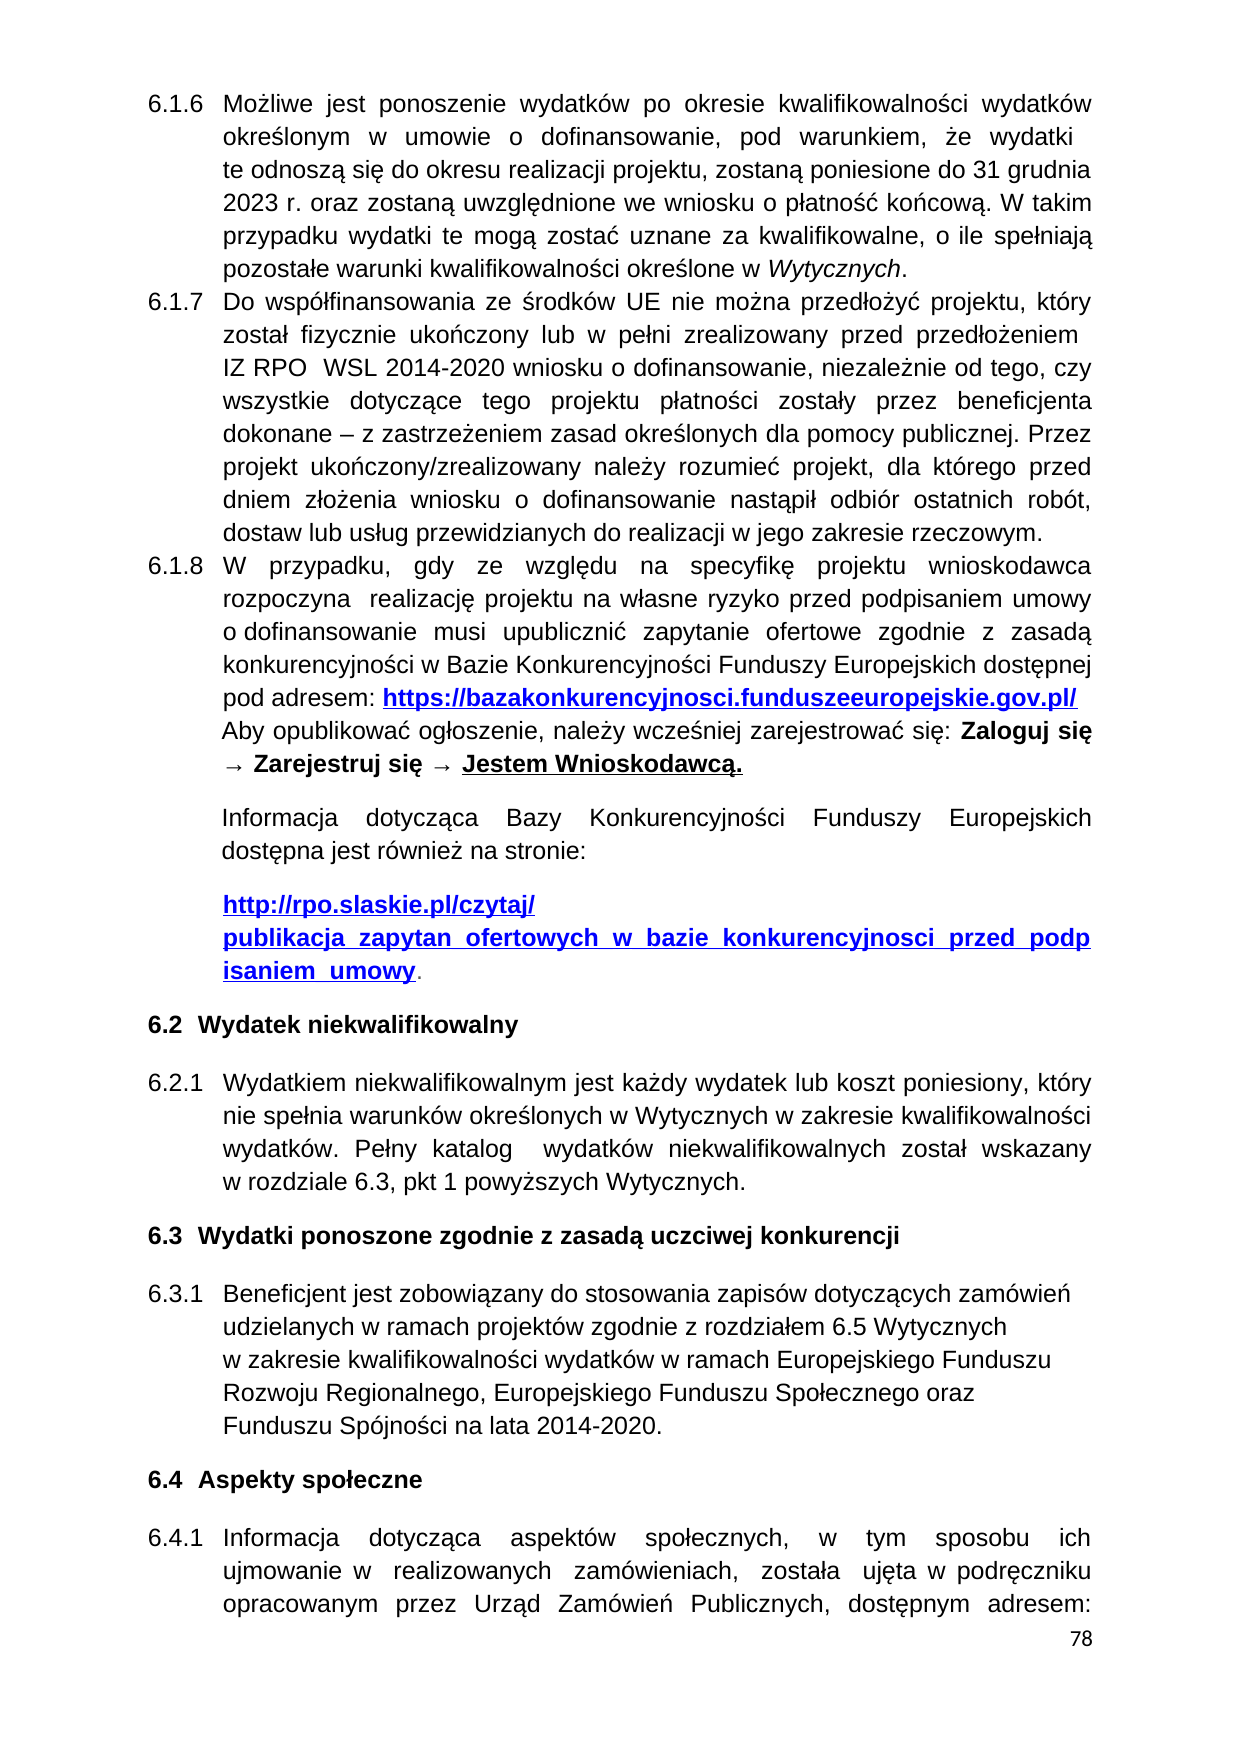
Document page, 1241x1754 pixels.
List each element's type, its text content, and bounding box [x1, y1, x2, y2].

text Aby opublikować ogłoszenie, należy wcześniej zarejestrować się: Zaloguj się → Zarejestruj się → Jestem Wnioskodawcą. [221, 716, 1093, 778]
list Do współfinansowania ze środków UE nie można przedłożyć projektu, który został fizycznie ukończony lub w pełni zrealizowany przed przedłożeniem IZ RPO WSL 2014-2020 wniosku o dofinansowanie, niezależnie od tego, czy wszystkie dotyczące tego projektu płatności zostały przez beneficjenta dokonane – z zastrzeżeniem zasad określonych dla pomocy publicznej. Przez projekt ukończony/zrealizowany należy rozumieć projekt, dla którego przed dniem złożenia wniosku o dofinansowanie nastąpił odbiór ostatnich robót, dostaw lub usług przewidzianych do realizacji w jego zakresie rzeczowym. [148, 287, 1093, 547]
subtitle Wydatki ponoszone zgodnie z zasadą uczciwej konkurencji [148, 1221, 1093, 1249]
list Wydatkiem niekwalifikowalnym jest każdy wydatek lub koszt poniesiony, który nie spełnia warunków określonych w Wytycznych w zakresie kwalifikowalności wydatków. Pełny katalog wydatków niekwalifikowalnych został wskazany w rozdziale 6.3, pkt 1 powyższych Wytycznych. [148, 1068, 1093, 1196]
subtitle Wydatek niekwalifikowalny [148, 1010, 1093, 1038]
list Możliwe jest ponoszenie wydatków po okresie kwalifikowalności wydatków określonym w umowie o dofinansowanie, pod warunkiem, że wydatki te odnoszą się do okresu realizacji projektu, zostaną poniesione do 31 grudnia 2023 r. oraz zostaną uwzględnione we wniosku o płatność końcową. W takim przypadku wydatki te mogą zostać uznane za kwalifikowalne, o ile spełniają pozostałe warunki kwalifikowalności określone w Wytycznych. [148, 89, 1093, 282]
subtitle Aspekty społeczne [148, 1464, 1093, 1493]
text http://rpo.slaskie.pl/czytaj/publikacja_zapytan_ofertowych_w_bazie_konkurencyjnosci_przed_podpisaniem_umowy. [223, 890, 1093, 984]
text Informacja dotycząca Bazy Konkurencyjności Funduszy Europejskich dostępna jest również na stronie: [221, 803, 1093, 865]
list W przypadku, gdy ze względu na specyfikę projektu wnioskodawca rozpoczyna realizację projektu na własne ryzyko przed podpisaniem umowy o dofinansowanie musi upublicznić zapytanie ofertowe zgodnie z zasadą konkurencyjności w Bazie Konkurencyjności Funduszy Europejskich dostępnej pod adresem: https://bazakonkurencyjnosci.funduszeeuropejskie.gov.pl/ [148, 551, 1093, 712]
list Beneficjent jest zobowiązany do stosowania zapisów dotyczących zamówień udzielanych w ramach projektów zgodnie z rozdziałem 6.5 Wytycznych w zakresie kwalifikowalności wydatków w ramach Europejskiego Funduszu Rozwoju Regionalnego, Europejskiego Funduszu Społecznego oraz Funduszu Spójności na lata 2014-2020. [148, 1279, 1093, 1439]
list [148, 1523, 1093, 1617]
